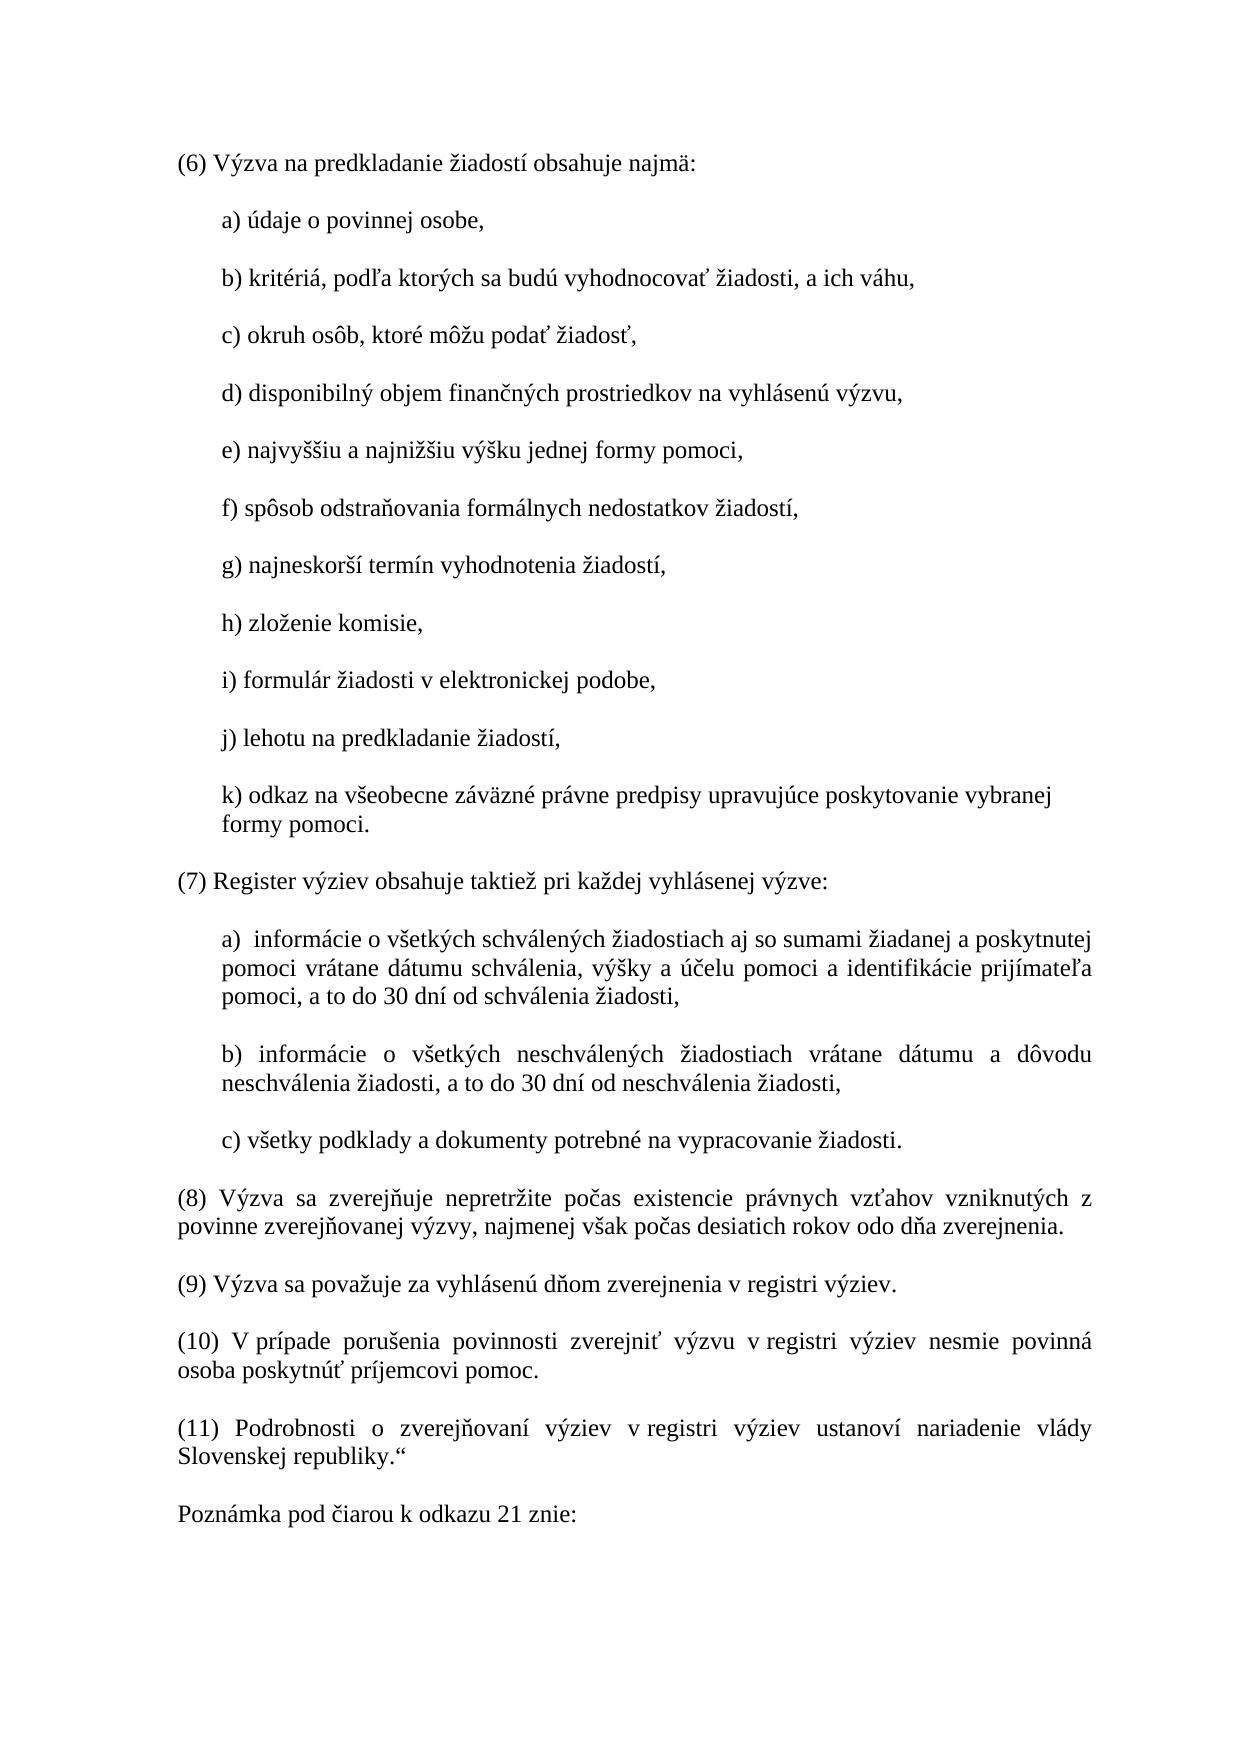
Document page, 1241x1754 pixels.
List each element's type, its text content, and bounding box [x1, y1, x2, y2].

text d) disponibilný objem finančných prostriedkov na vyhlásenú výzvu, [221, 378, 1093, 406]
text (7) Register výziev obsahuje taktiež pri každej vyhlásenej výzve: [177, 866, 1093, 895]
text e) najvyššiu a najnižšiu výšku jednej formy pomoci, [221, 435, 1093, 464]
text a) údaje o povinnej osobe, [221, 205, 1093, 234]
text b) informácie o všetkých neschválených žiadostiach vrátane dátumu a dôvodu neschválenia žiadosti, a to do 30 dní od neschválenia žiadosti, [221, 1039, 1093, 1096]
text h) zloženie komisie, [221, 608, 1093, 636]
text a) informácie o všetkých schválených žiadostiach aj so sumami žiadanej a poskytnutej pomoci vrátane dátumu schválenia, výšky a účelu pomoci a identifikácie prijímateľa pomoci, a to do 30 dní od schválenia žiadosti, [221, 924, 1093, 1010]
text c) okruh osôb, ktoré môžu podať žiadosť, [221, 320, 1093, 349]
text i) formulár žiadosti v elektronickej podobe, [221, 665, 1093, 694]
text (10) V prípade porušenia povinnosti zverejniť výzvu v registri výziev nesmie povinná osoba poskytnúť príjemcovi pomoc. [177, 1326, 1093, 1384]
text j) lehotu na predkladanie žiadostí, [221, 723, 1093, 751]
text b) kritériá, podľa ktorých sa budú vyhodnocovať žiadosti, a ich váhu, [221, 263, 1093, 291]
text Poznámka pod čiarou k odkazu 21 znie: [177, 1499, 1093, 1528]
text k) odkaz na všeobecne záväzné právne predpisy upravujúce poskytovanie vybranej formy pomoci. [221, 780, 1093, 838]
text (11) Podrobnosti o zverejňovaní výziev v registri výziev ustanoví nariadenie vlády Slovenskej republiky.“ [177, 1413, 1093, 1470]
text g) najneskorší termín vyhodnotenia žiadostí, [221, 550, 1093, 579]
text f) spôsob odstraňovania formálnych nedostatkov žiadostí, [221, 493, 1093, 521]
text (6) Výzva na predkladanie žiadostí obsahuje najmä: [177, 148, 1093, 176]
text c) všetky podklady a dokumenty potrebné na vypracovanie žiadosti. [221, 1125, 1093, 1154]
text (8) Výzva sa zverejňuje nepretržite počas existencie právnych vzťahov vzniknutých z povinne zverejňovanej výzvy, najmenej však počas desiatich rokov odo dňa zverejnenia. [177, 1183, 1093, 1240]
text (9) Výzva sa považuje za vyhlásenú dňom zverejnenia v registri výziev. [177, 1269, 1093, 1298]
